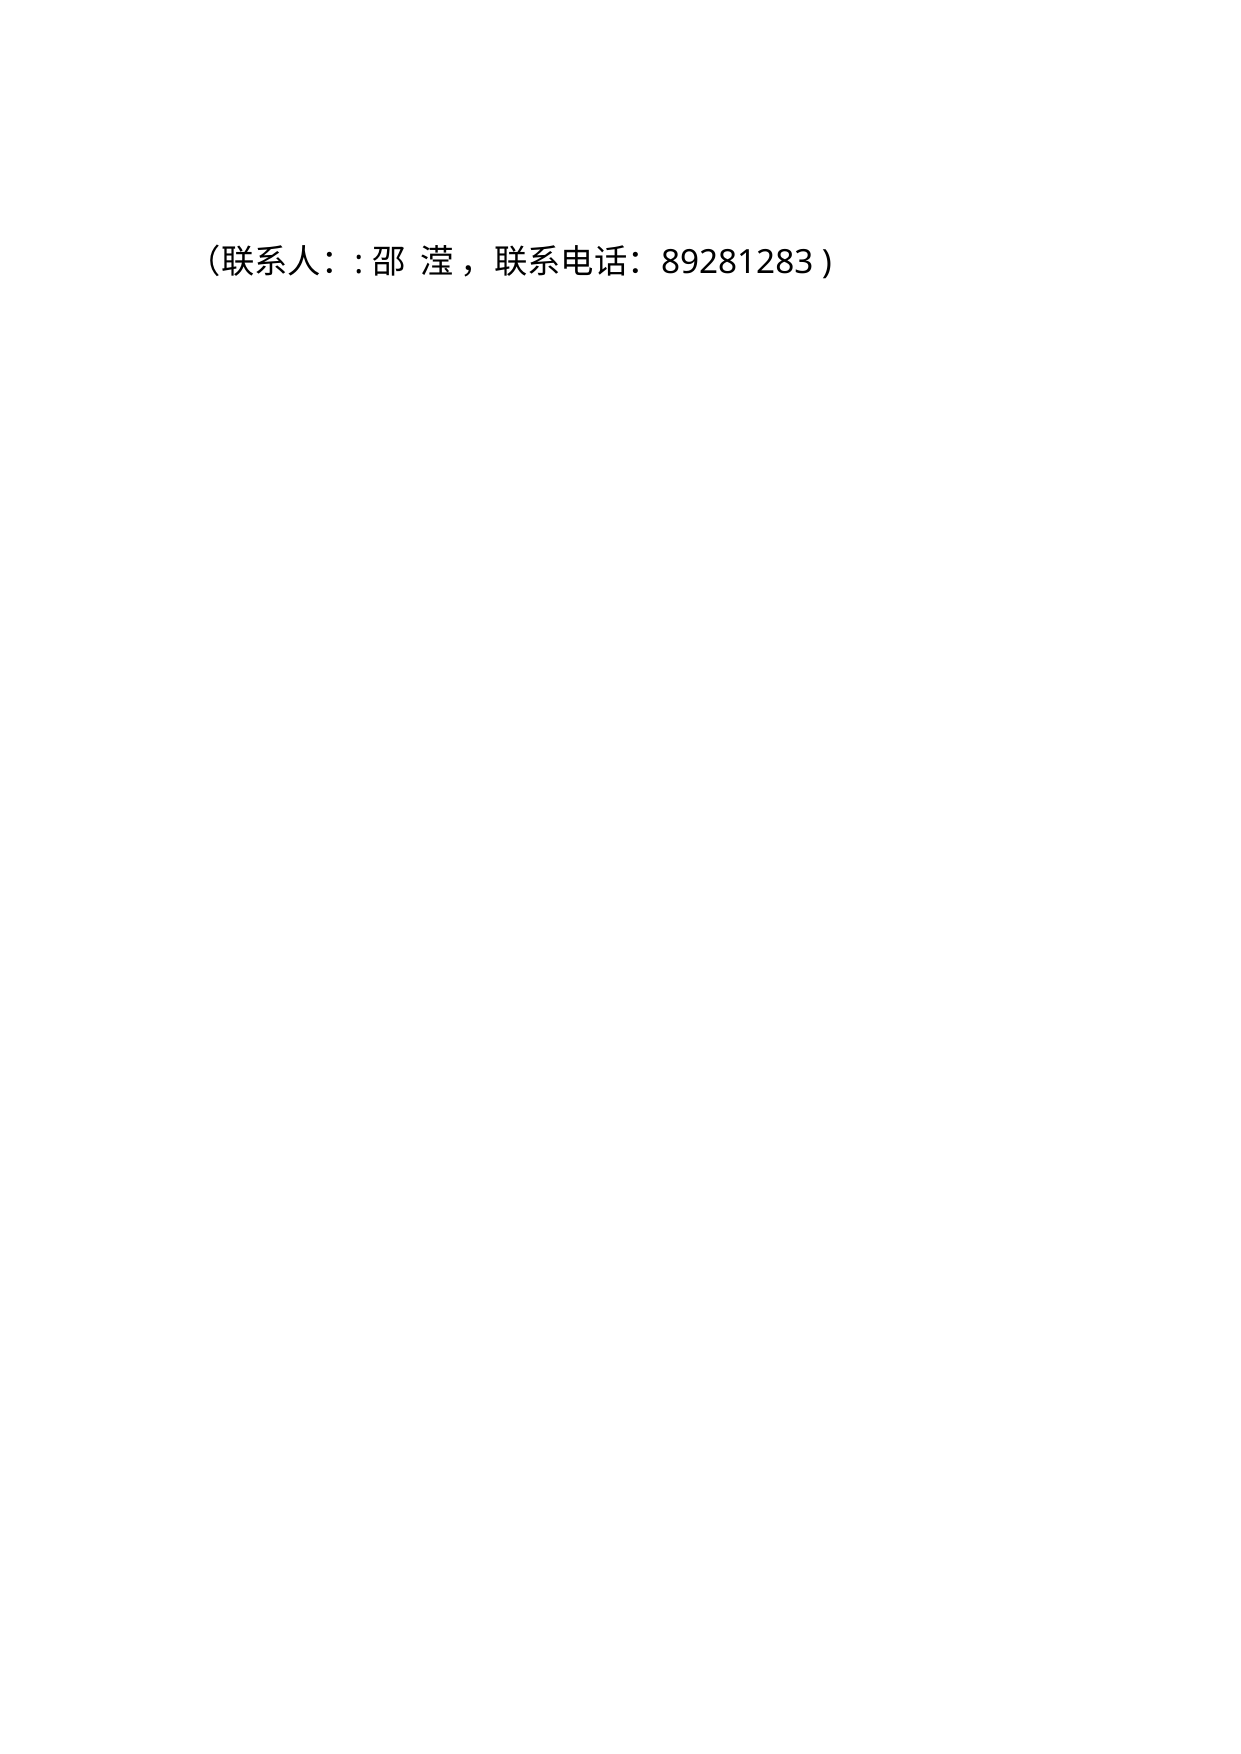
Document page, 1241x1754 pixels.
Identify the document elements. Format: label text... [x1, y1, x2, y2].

text （联系人：: 邵 滢 ，联系电话：89281283 ) [187, 227, 1053, 292]
